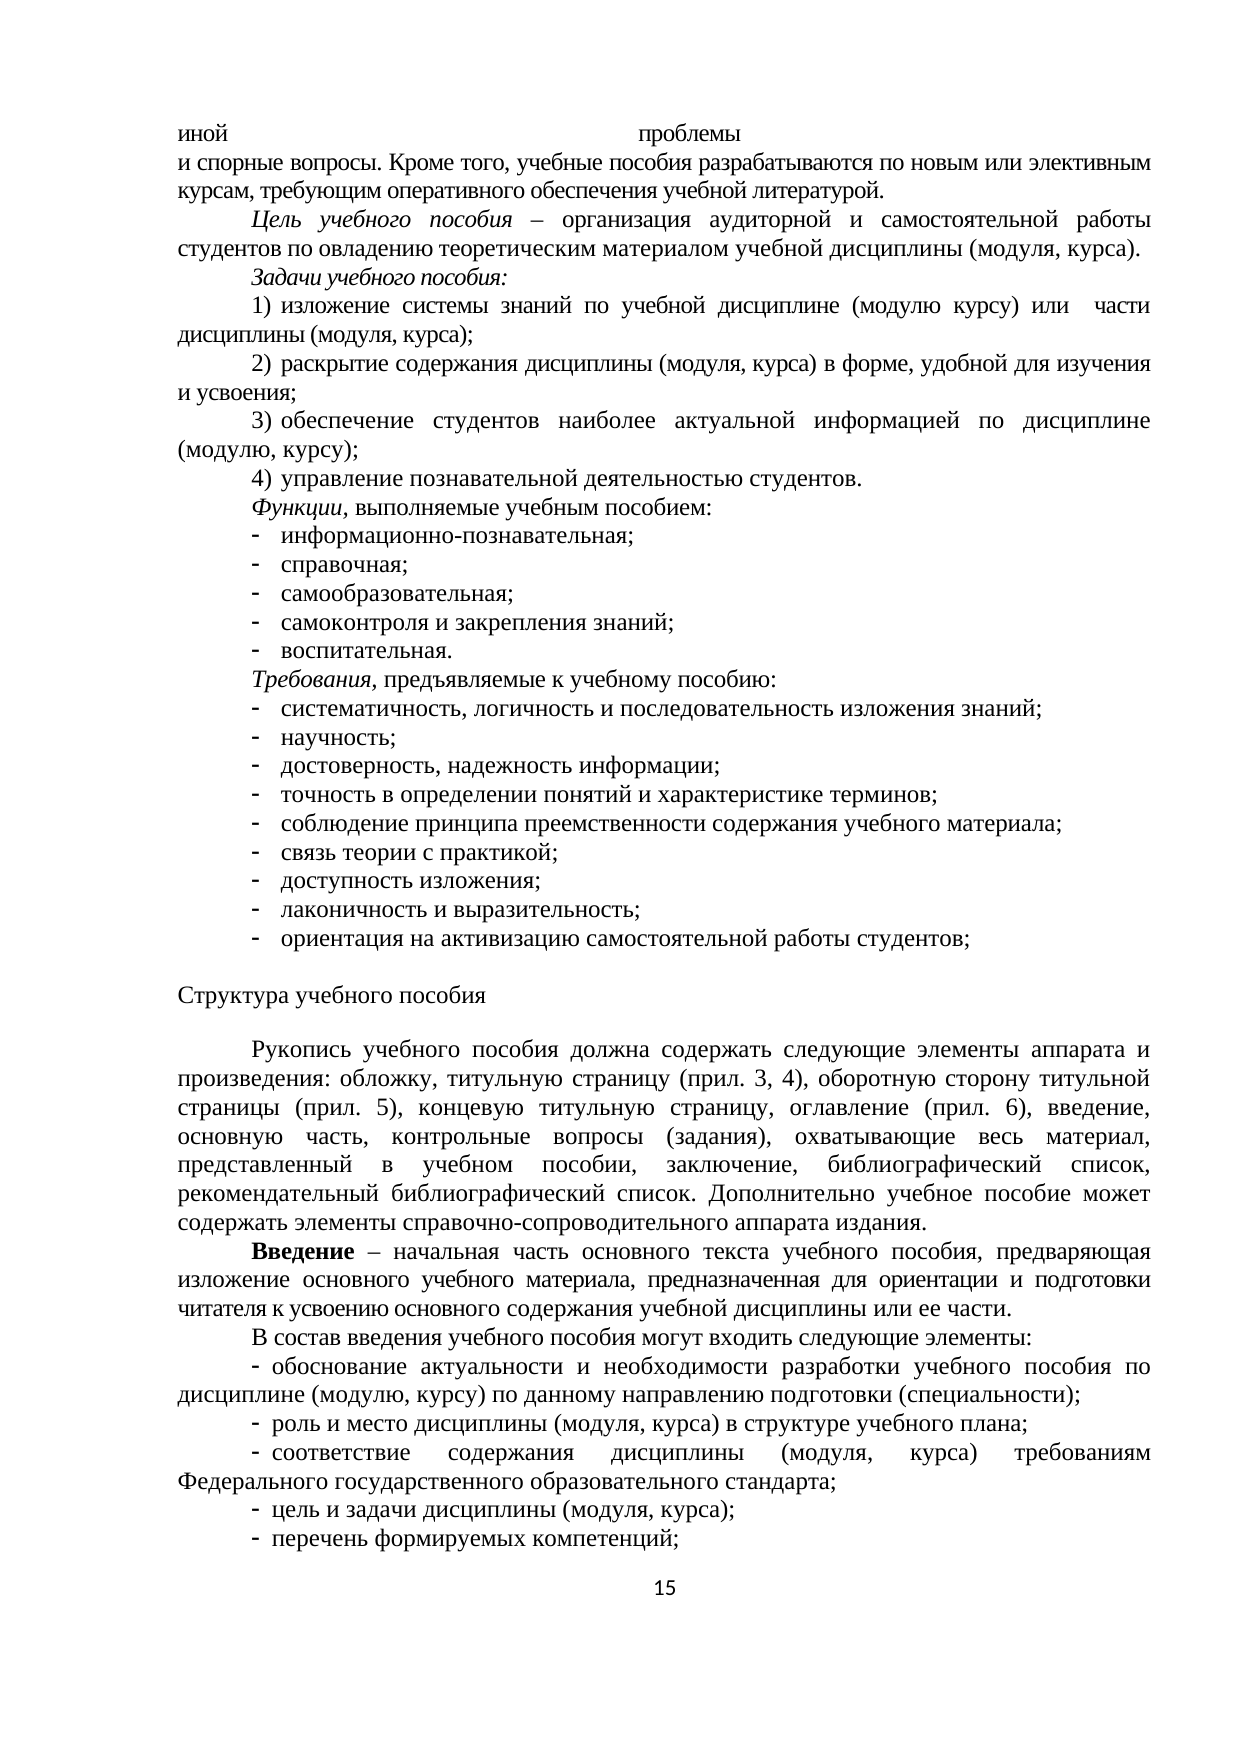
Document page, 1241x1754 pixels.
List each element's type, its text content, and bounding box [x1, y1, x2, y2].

list обеспечение студентов наиболее актуальной информацией по дисциплине (модулю, курсу); [177, 406, 1152, 463]
list доступность изложения; [177, 866, 1152, 894]
list соответствие содержания дисциплины (модуля, курса) требованиям Федерального государственного образовательного стандарта; [177, 1437, 1152, 1494]
list Требования, предъявляемые к учебному пособию: [251, 664, 1152, 693]
text В состав введения учебного пособия могут входить следующие элементы: [177, 1322, 1152, 1351]
list раскрытие содержания дисциплины (модуля, курса) в форме, удобной для изучения и усвоения; [177, 348, 1152, 406]
list информационно-познавательная; [177, 521, 1152, 549]
text Рукопись учебного пособия должна содержать следующие элементы аппарата и произведения: обложку, титульную страницу (прил. 3, 4), оборотную сторону титульной страницы (прил. 5), концевую титульную страницу, оглавление (прил. 6), введение, основную часть, контрольные вопросы (задания), охватывающие весь материал, представленный в учебном пособии, заключение, библиографический список, рекомендательный библиографический список. Дополнительно учебное пособие может содержать элементы справочно-сопроводительного аппарата издания. [177, 1034, 1152, 1236]
list связь теории с практикой; [177, 837, 1152, 866]
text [177, 118, 1152, 204]
list справочная; [177, 549, 1152, 578]
list перечень формируемых компетенций; [177, 1523, 1152, 1552]
list роль и место дисциплины (модуля, курса) в структуре учебного плана; [177, 1408, 1152, 1437]
list Функции, выполняемые учебным пособием: [251, 492, 1152, 521]
list систематичность, логичность и последовательность изложения знаний; [177, 693, 1152, 722]
list воспитательная. [177, 636, 1152, 664]
list изложение системы знаний по учебной дисциплине (модулю курсу) или части дисциплины (модуля, курса); [177, 291, 1152, 348]
list точность в определении понятий и характеристике терминов; [177, 779, 1152, 808]
list научность; [177, 722, 1152, 751]
text Цель учебного пособия – организация аудиторной и самостоятельной работы студентов по овладению теоретическим материалом учебной дисциплины (модуля, курса). [177, 204, 1152, 262]
list ориентация на активизацию самостоятельной работы студентов; [177, 923, 1152, 952]
list обоснование актуальности и необходимости разработки учебного пособия по дисциплине (модулю, курсу) по данному направлению подготовки (специальности); [177, 1351, 1152, 1408]
list достоверность, надежность информации; [177, 751, 1152, 779]
list самообразовательная; [177, 578, 1152, 607]
list управление познавательной деятельностью студентов. [177, 463, 1152, 492]
list цель и задачи дисциплины (модуля, курса); [177, 1494, 1152, 1523]
list соблюдение принципа преемственности содержания учебного материала; [177, 808, 1152, 837]
text Задачи учебного пособия: [177, 262, 1152, 291]
text Структура учебного пособия [177, 981, 1152, 1009]
list лаконичность и выразительность; [177, 894, 1152, 923]
list самоконтроля и закрепления знаний; [177, 607, 1152, 636]
text Введение – начальная часть основного текста учебного пособия, предваряющая изложение основного учебного материала, предназначенная для ориентации и подготовки читателя к усвоению основного содержания учебной дисциплины или ее части. [177, 1236, 1152, 1322]
